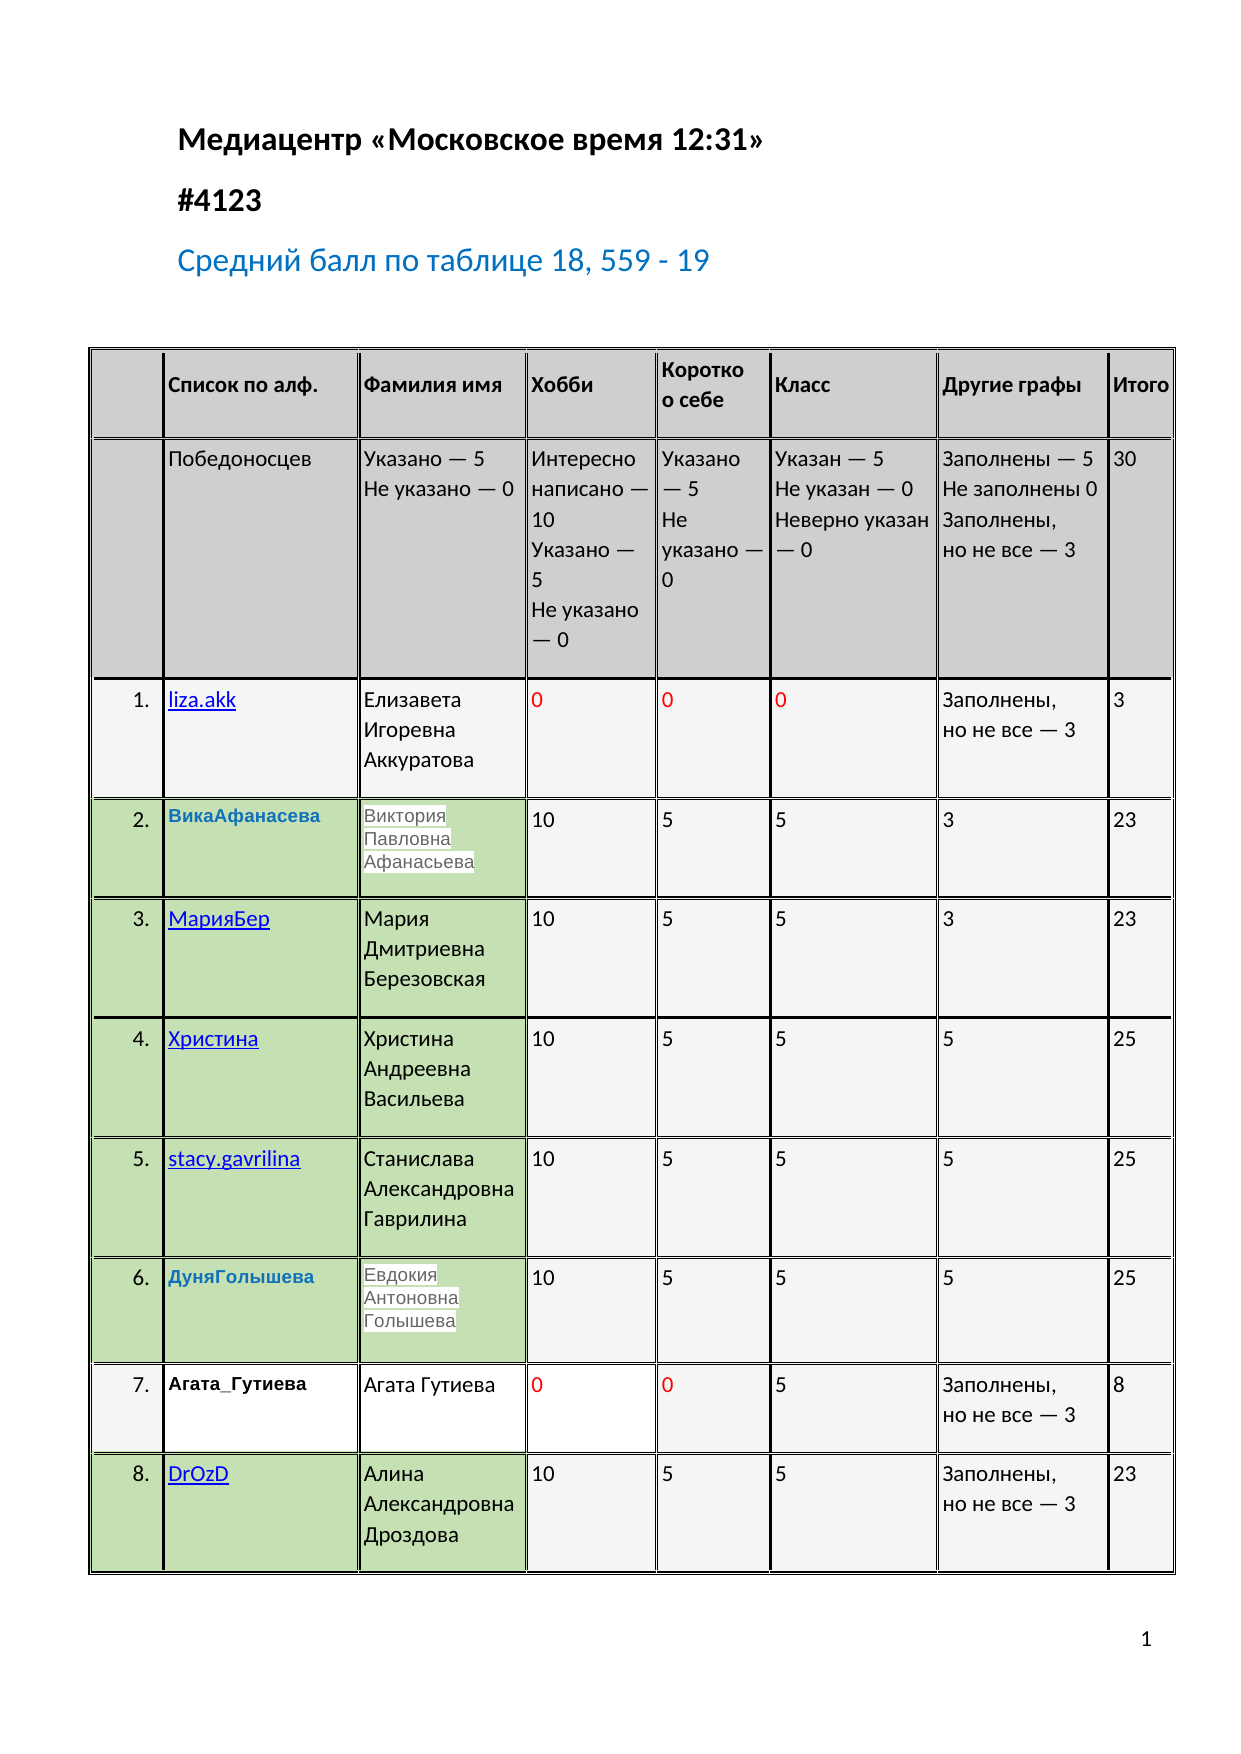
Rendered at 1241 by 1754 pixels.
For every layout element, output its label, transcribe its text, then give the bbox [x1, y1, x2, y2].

table_cell 5 [772, 1259, 936, 1362]
table_cell 8 [1108, 1362, 1174, 1451]
table_cell 5 [657, 1455, 770, 1571]
table_header Итого [1108, 350, 1173, 436]
table_cell Агата_Гутиева [165, 1365, 357, 1451]
table_cell Виктория Павловна Афанасьева [361, 800, 525, 896]
table_cell 5 [939, 1139, 1107, 1256]
table_cell 30 [1110, 436, 1173, 677]
table_header Хобби [527, 350, 657, 436]
table_cell 5 [658, 1019, 769, 1136]
table_cell 5 [772, 800, 936, 896]
table_cell 25 [1108, 1256, 1174, 1362]
table_cell [92, 1016, 162, 1136]
table_header Другие графы [938, 350, 1108, 436]
table_cell 5 [770, 1455, 938, 1571]
table_cell [90, 1362, 163, 1451]
table_cell Победоносцев [165, 440, 357, 677]
table_cell 10 [528, 1139, 655, 1256]
table_cell Заполнены, но не все — 3 [939, 1365, 1107, 1451]
table_cell [90, 1256, 163, 1362]
table_cell 25 [1108, 1136, 1174, 1256]
table_cell 5 [658, 800, 769, 896]
table_cell 5 [658, 900, 769, 1016]
table_cell 0 [658, 1365, 769, 1451]
table_cell Заполнены, но не все — 3 [939, 680, 1107, 797]
table_cell 23 [1110, 896, 1173, 1016]
table_cell Указан — 5 Не указан — 0 Неверно указан — 0 [772, 440, 936, 677]
table_header [92, 350, 163, 436]
table_cell 5 [658, 1139, 769, 1256]
table_cell 5 [939, 1019, 1107, 1136]
table_cell stacy.gavrilina [165, 1139, 357, 1256]
table_cell 10 [528, 1019, 655, 1136]
table_cell DrOzD [163, 1451, 359, 1571]
table_cell 5 [939, 1259, 1107, 1362]
table_header Список по алф. [163, 348, 359, 436]
table_cell Указано — 5 Не указано — 0 [361, 440, 525, 677]
table_header Фамилия имя [359, 350, 527, 436]
table_cell Заполнены — 5 Не заполнены 0 Заполнены, но не все — 3 [939, 440, 1107, 677]
table_cell [92, 1451, 163, 1571]
text Медиацентр «Московское время 12:31» [177, 118, 1152, 159]
table_cell 5 [772, 1365, 936, 1451]
table_cell [92, 436, 162, 677]
table_cell Агата Гутиева [361, 1365, 525, 1451]
table_header Коротко о себе [657, 348, 770, 436]
table_cell 25 [1110, 1016, 1173, 1136]
table_cell Мария Дмитриевна Березовская [361, 900, 525, 1016]
table_cell liza.akk [165, 680, 357, 797]
table_cell 5 [658, 1259, 769, 1362]
table_cell Евдокия Антоновна Голышева [361, 1259, 525, 1362]
table_cell 10 [528, 800, 655, 896]
table_cell ДуняГолышева [165, 1259, 357, 1362]
table_cell Христина [165, 1019, 357, 1136]
table_cell 10 [527, 1455, 657, 1571]
table_cell 3 [1110, 677, 1173, 797]
table_cell МарияБер [165, 900, 357, 1016]
table_cell ВикаАфанасева [165, 800, 357, 896]
table_cell 23 [1108, 797, 1174, 896]
table_cell [92, 896, 162, 1016]
table_cell Указано — 5 Не указано — 0 [658, 440, 769, 677]
table_cell 5 [772, 900, 936, 1016]
table_cell Заполнены, но не все — 3 [938, 1455, 1108, 1571]
table_cell Христина Андреевна Васильева [361, 1019, 525, 1136]
table_cell Елизавета Игоревна Аккуратова [361, 680, 525, 797]
table_cell 0 [658, 680, 769, 797]
table_header Класс [770, 350, 938, 436]
table_cell 10 [528, 1259, 655, 1362]
table_cell 10 [528, 900, 655, 1016]
text #4123 [177, 179, 1152, 219]
table_cell [90, 797, 163, 896]
table_cell Станислава Александровна Гаврилина [361, 1139, 525, 1256]
text Средний балл по таблице 18, 559 - 19 [177, 239, 1152, 280]
table_cell 0 [528, 1365, 655, 1451]
table_cell [90, 1136, 163, 1256]
table_cell Алина Александровна Дроздова [359, 1455, 527, 1571]
table_cell 0 [772, 680, 936, 797]
table_cell 23 [1108, 1451, 1173, 1571]
table_cell [92, 677, 162, 797]
table_cell Интересно написано — 10 Указано — 5 Не указано — 0 [528, 440, 655, 677]
table_cell 3 [939, 900, 1107, 1016]
table_cell 5 [772, 1139, 936, 1256]
table_cell 3 [939, 800, 1107, 896]
table_cell 0 [528, 680, 655, 797]
table_cell 5 [772, 1019, 936, 1136]
